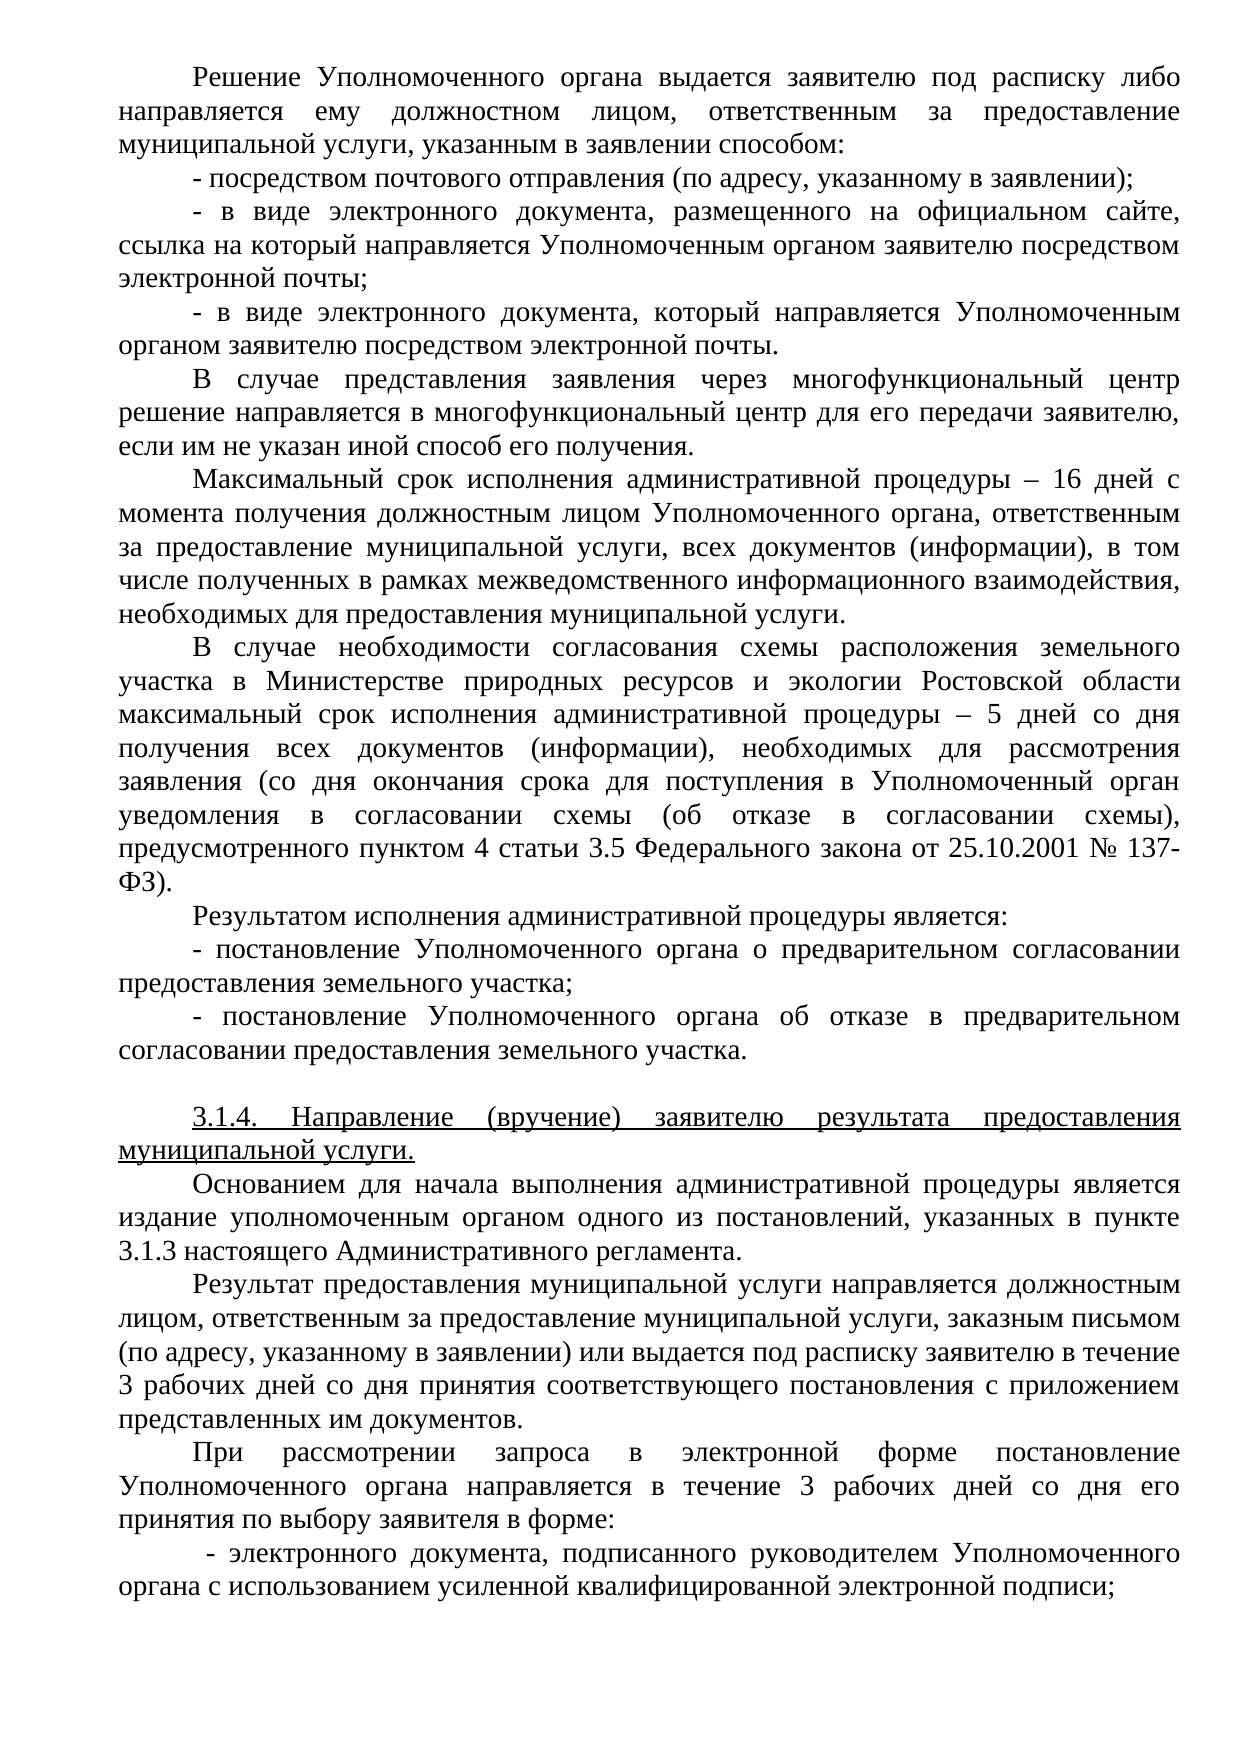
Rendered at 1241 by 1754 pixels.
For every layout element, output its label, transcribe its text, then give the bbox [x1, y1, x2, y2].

text При рассмотрении запроса в электронной форме постановление Уполномоченного органа направляется в течение 3 рабочих дней со дня его принятия по выбору заявителя в форме: [118, 1434, 1181, 1535]
text - в виде электронного документа, который направляется Уполномоченным органом заявителю посредством электронной почты. [118, 294, 1181, 361]
text Решение Уполномоченного органа выдается заявителю под расписку либо направляется ему должностном лицом, ответственным за предоставление муниципальной услуги, указанным в заявлении способом: [118, 59, 1181, 160]
text 3.1.4. Направление (вручение) заявителю результата предоставления муниципальной услуги. [118, 1099, 1181, 1166]
text Основанием для начала выполнения административной процедуры является издание уполномоченным органом одного из постановлений, указанных в пункте 3.1.3 настоящего Административного регламента. [118, 1166, 1181, 1267]
text - постановление Уполномоченного органа об отказе в предварительном согласовании предоставления земельного участка. [118, 998, 1181, 1065]
text - постановление Уполномоченного органа о предварительном согласовании предоставления земельного участка; [118, 931, 1181, 998]
text В случае необходимости согласования схемы расположения земельного участка в Министерстве природных ресурсов и экологии Ростовской области максимальный срок исполнения административной процедуры – 5 дней со дня получения всех документов (информации), необходимых для рассмотрения заявления (со дня окончания срока для поступления в Уполномоченный орган уведомления в согласовании схемы (об отказе в согласовании схемы), предусмотренного пунктом 4 статьи 3.5 Федерального закона от 25.10.2001 № 137-ФЗ). [118, 629, 1181, 898]
text В случае представления заявления через многофункциональный центр решение направляется в многофункциональный центр для его передачи заявителю, если им не указан иной способ его получения. [118, 361, 1181, 462]
text Результатом исполнения административной процедуры является: [118, 898, 1181, 931]
text Максимальный срок исполнения административной процедуры – 16 дней с момента получения должностным лицом Уполномоченного органа, ответственным за предоставление муниципальной услуги, всех документов (информации), в том числе полученных в рамках межведомственного информационного взаимодействия, необходимых для предоставления муниципальной услуги. [118, 462, 1181, 629]
text - посредством почтового отправления (по адресу, указанному в заявлении); [118, 160, 1181, 193]
text Результат предоставления муниципальной услуги направляется должностным лицом, ответственным за предоставление муниципальной услуги, заказным письмом (по адресу, указанному в заявлении) или выдается под расписку заявителю в течение 3 рабочих дней со дня принятия соответствующего постановления с приложением представленных им документов. [118, 1267, 1181, 1434]
text - электронного документа, подписанного руководителем Уполномоченного органа с использованием усиленной квалифицированной электронной подписи; [118, 1535, 1181, 1602]
text - в виде электронного документа, размещенного на официальном сайте, ссылка на который направляется Уполномоченным органом заявителю посредством электронной почты; [118, 193, 1181, 294]
